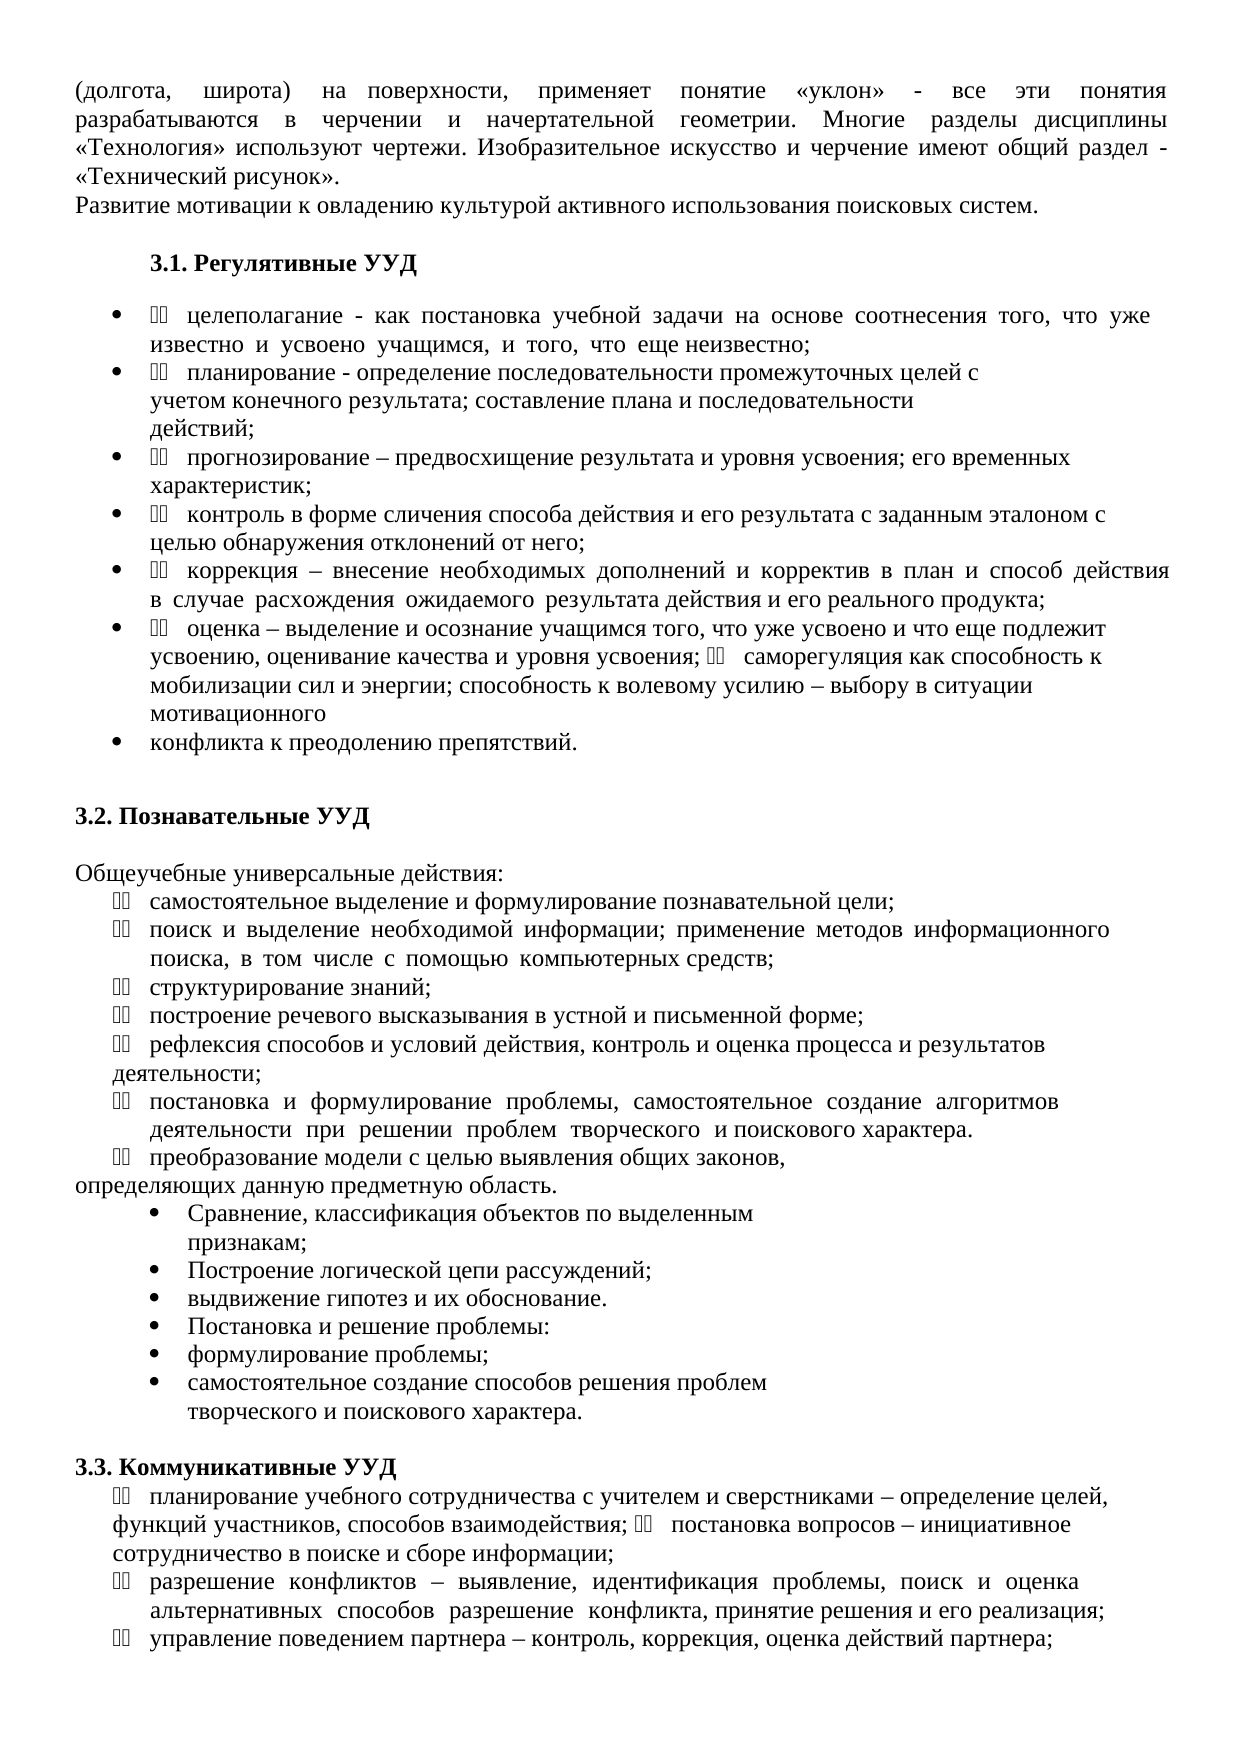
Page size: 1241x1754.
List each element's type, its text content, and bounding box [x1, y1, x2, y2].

text Развитие мотивации к овладению культурой активного использования поисковых систем. [75, 190, 1167, 219]
text самостоятельное выделение и формулирование познавательной цели; [112, 887, 1167, 915]
list 3.1. Регулятивные УУД [150, 248, 1167, 276]
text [75, 75, 1167, 190]
text разрешение конфликтов – выявление, идентификация проблемы, поиск и оценка альтернативных способов разрешение конфликта, принятие решения и его реализация; [112, 1567, 1171, 1623]
text планирование учебного сотрудничества с учителем и сверстниками – определение целей, функций участников, способов взаимодействия; постановка вопросов – инициативное сотрудничество в поиске и сборе информации; [112, 1481, 1148, 1567]
text 3.3. Коммуникативные УУД [75, 1453, 1167, 1481]
list коррекция – внесение необходимых дополнений и корректив в план и способ действия в случае расхождения ожидаемого результата действия и его реального продукта; [112, 556, 1171, 613]
list Постановка и решение проблемы: [150, 1312, 793, 1340]
text поиск и выделение необходимой информации; применение методов информационного поиска, в том числе с помощью компьютерных средств; [112, 915, 1171, 972]
list самостоятельное создание способов решения проблем творческого и поискового характера. [150, 1368, 793, 1424]
list прогнозирование – предвосхищение результата и уровня усвоения; его временных характеристик; [112, 442, 1167, 499]
text Общеучебные универсальные действия: [75, 858, 1167, 887]
list конфликта к преодолению препятствий. [112, 727, 1167, 756]
list формулирование проблемы; [150, 1340, 793, 1368]
list Сравнение, классификация объектов по выделенным признакам; [150, 1199, 793, 1256]
list Построение логической цепи рассуждений; [150, 1256, 793, 1284]
list планирование - определение последовательности промежуточных целей с учетом конечного результата; составление плана и последовательности действий; [112, 358, 1010, 442]
text 3.2. Познавательные УУД [75, 801, 1167, 830]
list оценка – выделение и осознание учащимся того, что уже усвоено и что еще подлежит усвоению, оценивание качества и уровня усвоения; саморегуляция как способность к мобилизации сил и энергии; способность к волевому усилию – выбору в ситуации мотивационного [112, 613, 1144, 727]
text преобразование модели с целью выявления общих законов, определяющих данную предметную область. [75, 1143, 793, 1199]
text постановка и формулирование проблемы, самостоятельное создание алгоритмов деятельности при решении проблем творческого и поискового характера. [112, 1087, 1171, 1143]
text структурирование знаний; [112, 972, 1167, 1001]
text построение речевого высказывания в устной и письменной форме; [112, 1001, 1167, 1029]
text рефлексия способов и условий действия, контроль и оценка процесса и результатов деятельности; [112, 1029, 1167, 1087]
list контроль в форме сличения способа действия и его результата с заданным эталоном с целью обнаружения отклонений от него; [112, 499, 1167, 556]
text управление поведением партнера – контроль, коррекция, оценка действий партнера; [112, 1624, 1167, 1652]
list выдвижение гипотез и их обоснование. [150, 1284, 793, 1312]
list целеполагание - как постановка учебной задачи на основе соотнесения того, что уже известно и усвоено учащимся, и того, что еще неизвестно; [112, 301, 1171, 358]
